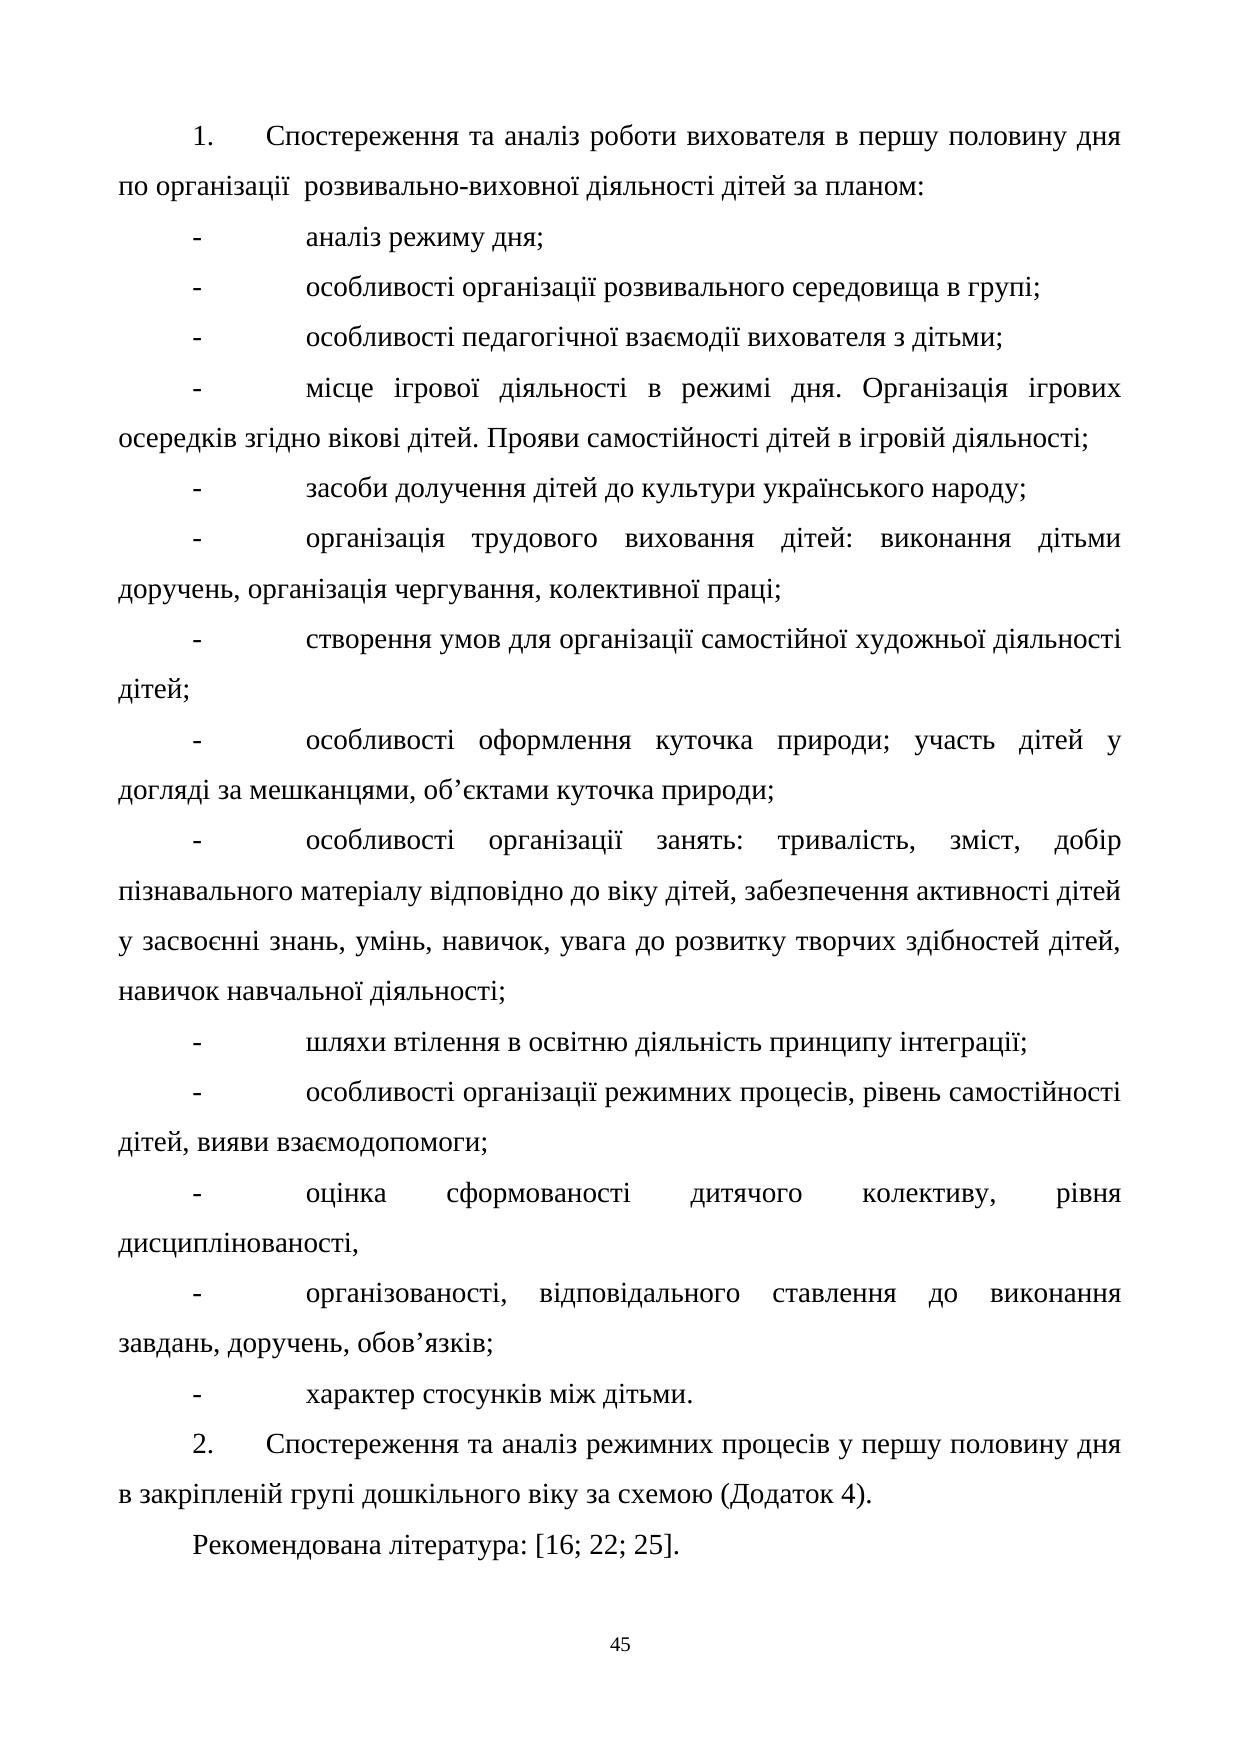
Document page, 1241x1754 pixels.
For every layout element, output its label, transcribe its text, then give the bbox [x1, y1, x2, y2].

list організованості, відповідального ставлення до виконання завдань, доручень, обов’язків; [118, 1275, 1122, 1359]
list шляхи втілення в освітню діяльність принципу інтеграції; [118, 1024, 1122, 1057]
list особливості організації режимних процесів, рівень самостійності дітей, вияви взаємодопомоги; [118, 1074, 1122, 1158]
list Спостереження та аналіз режимних процесів у першу половину дня в закріпленій групі дошкільного віку за схемою (Додаток 4). [118, 1426, 1122, 1510]
list створення умов для організації самостійної художньої діяльності дітей; [118, 621, 1122, 705]
list особливості організації занять: тривалість, зміст, добір пізнавального матеріалу відповідно до віку дітей, забезпечення активності дітей у засвоєнні знань, умінь, навичок, увага до розвитку творчих здібностей дітей, навичок навчальної діяльності; [118, 822, 1122, 1007]
list оцінка сформованості дитячого колективу, рівня дисциплінованості, [118, 1175, 1122, 1258]
list особливості організації розвивального середовища в групі; [118, 269, 1122, 303]
list Спостереження та аналіз роботи вихователя в першу половину дня по організації розвивально-виховної діяльності дітей за планом: [118, 118, 1122, 202]
list особливості оформлення куточка природи; участь дітей у догляді за мешканцями, об’єктами куточка природи; [118, 722, 1122, 806]
text Рекомендована література: [16; 22; 25]. [118, 1527, 1122, 1560]
list місце ігрової діяльності в режимі дня. Організація ігрових осередків згідно вікові дітей. Прояви самостійності дітей в ігровій діяльності; [118, 370, 1122, 453]
list аналіз режиму дня; [118, 219, 1122, 252]
list засоби долучення дітей до культури українського народу; [118, 470, 1122, 504]
list організація трудового виховання дітей: виконання дітьми доручень, організація чергування, колективної праці; [118, 521, 1122, 604]
list особливості педагогічної взаємодії вихователя з дітьми; [118, 319, 1122, 353]
list характер стосунків між дітьми. [118, 1376, 1122, 1409]
